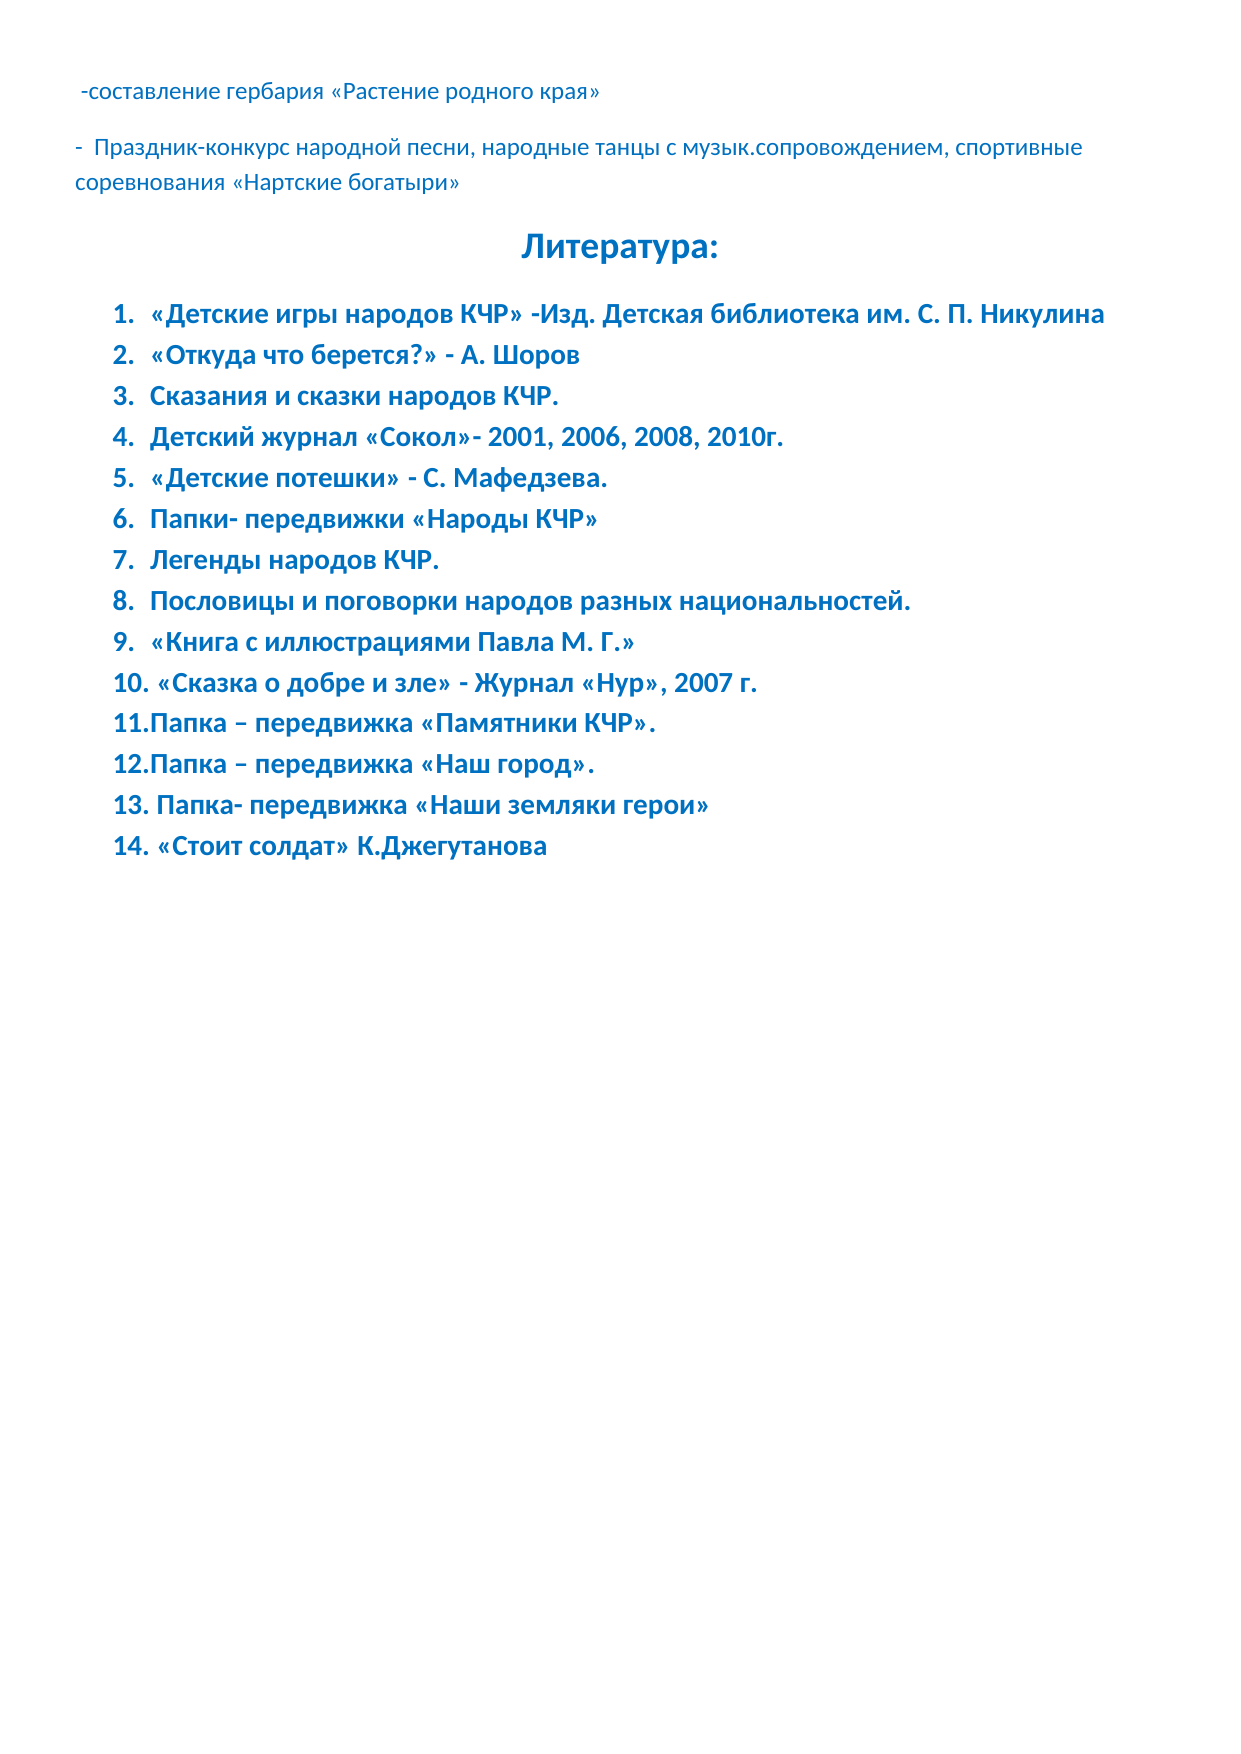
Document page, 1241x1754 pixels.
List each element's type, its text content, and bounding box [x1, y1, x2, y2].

list Легенды народов КЧР. [112, 541, 1165, 576]
text -составление гербария «Растение родного края» [75, 75, 1165, 106]
list «Детские игры народов КЧР» -Изд. Детская библиотека им. С. П. Никулина [112, 295, 1165, 331]
text - Праздник-конкурс народной песни, народные танцы с музык.сопровождением, спортивные соревнования «Нартские богатыри» [75, 131, 1165, 196]
list Папка- передвижка «Наши земляки герои» [112, 786, 1165, 822]
list Папка – передвижка «Памятники КЧР». [112, 704, 1165, 740]
list «Книга с иллюстрациями Павла М. Г.» [112, 623, 1165, 658]
list «Детские потешки» - С. Мафедзева. [112, 459, 1165, 494]
list Пословицы и поговорки народов разных национальностей. [112, 582, 1165, 617]
list «Сказка о добре и зле» - Журнал «Нур», 2007 г. [112, 664, 1165, 699]
list Детский журнал «Сокол»- 2001, 2006, 2008, 2010г. [112, 418, 1165, 454]
list Папка – передвижка «Наш город». [112, 746, 1165, 781]
list «Откуда что берется?» - А. Шоров [112, 336, 1165, 372]
list Папки- передвижки «Народы КЧР» [112, 500, 1165, 536]
list «Стоит солдат» К.Джегутанова [112, 827, 1165, 863]
list Сказания и сказки народов КЧР. [112, 377, 1165, 413]
text Литература: [75, 222, 1165, 267]
